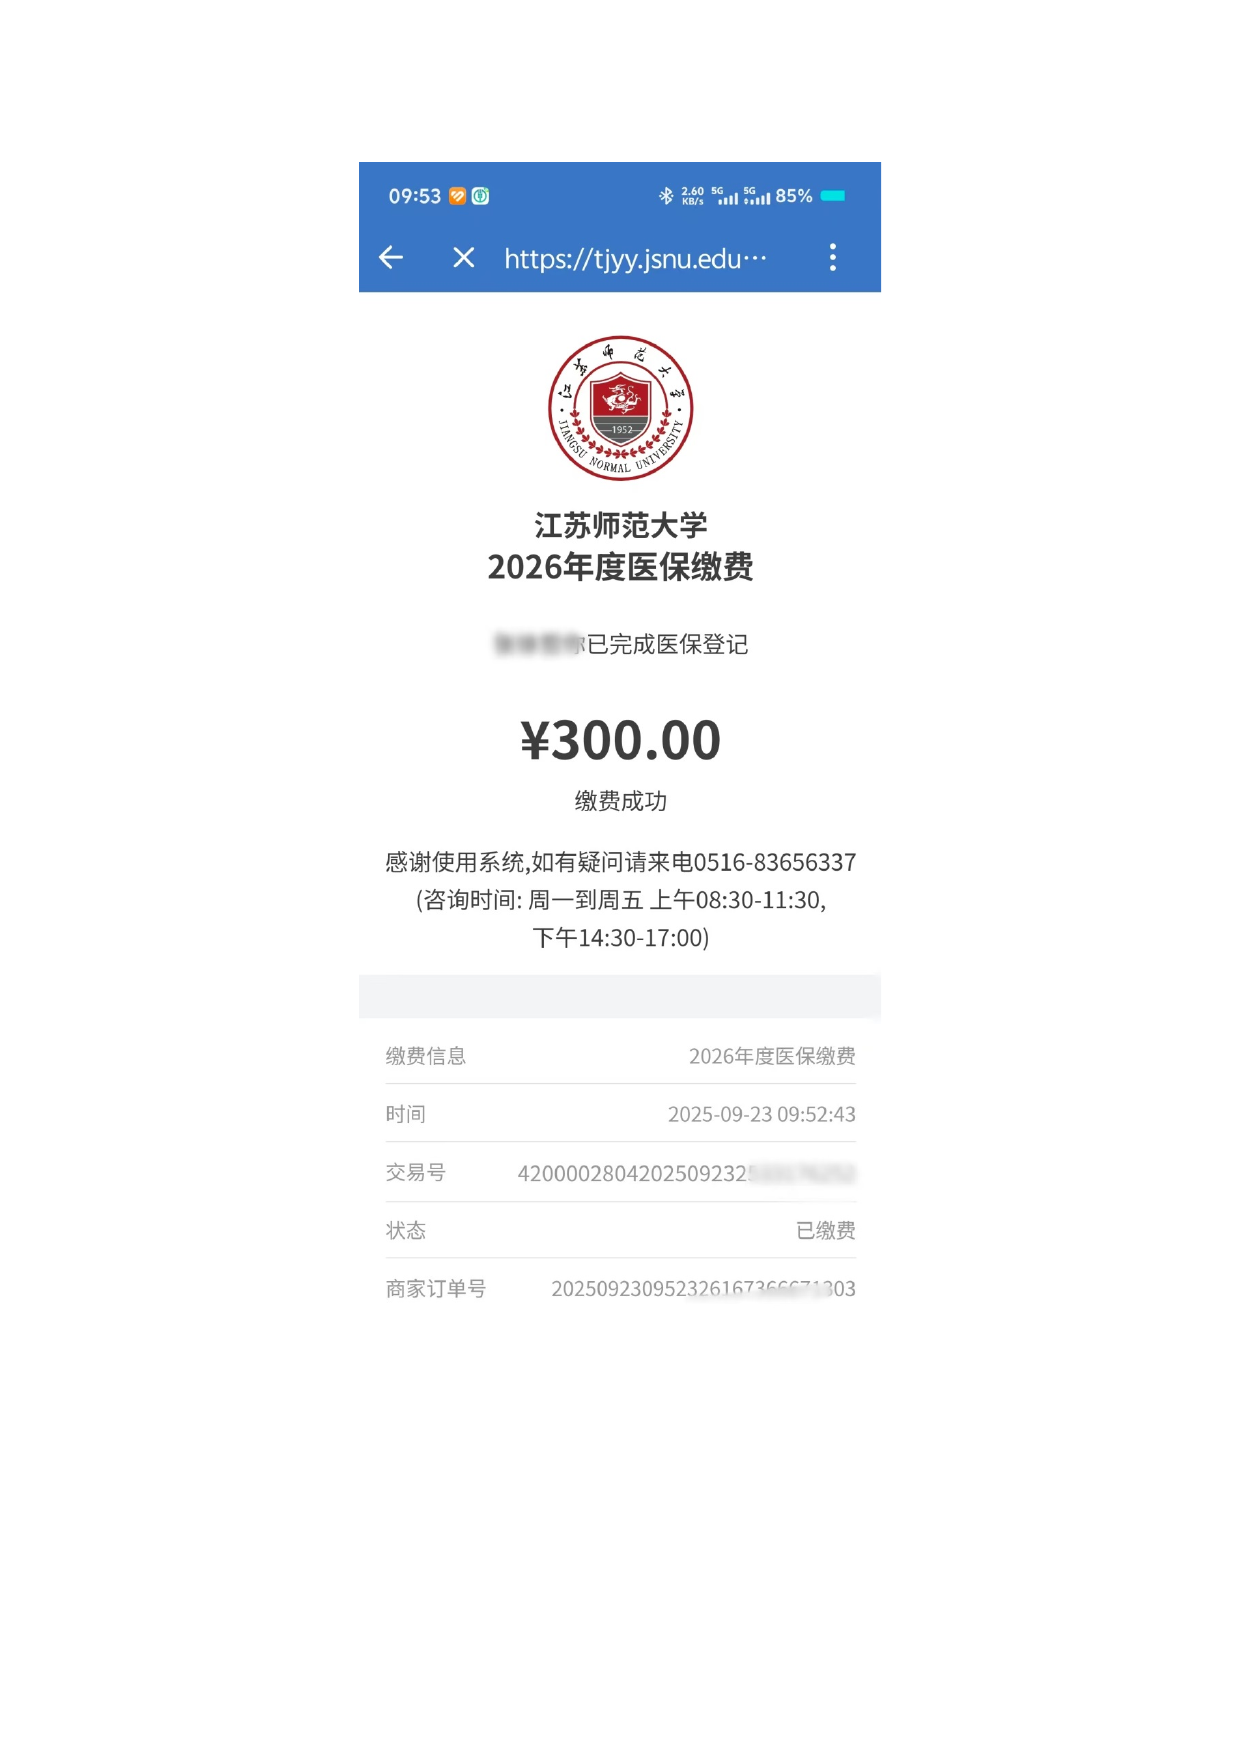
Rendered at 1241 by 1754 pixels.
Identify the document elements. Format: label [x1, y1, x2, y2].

picture [359, 162, 882, 1323]
